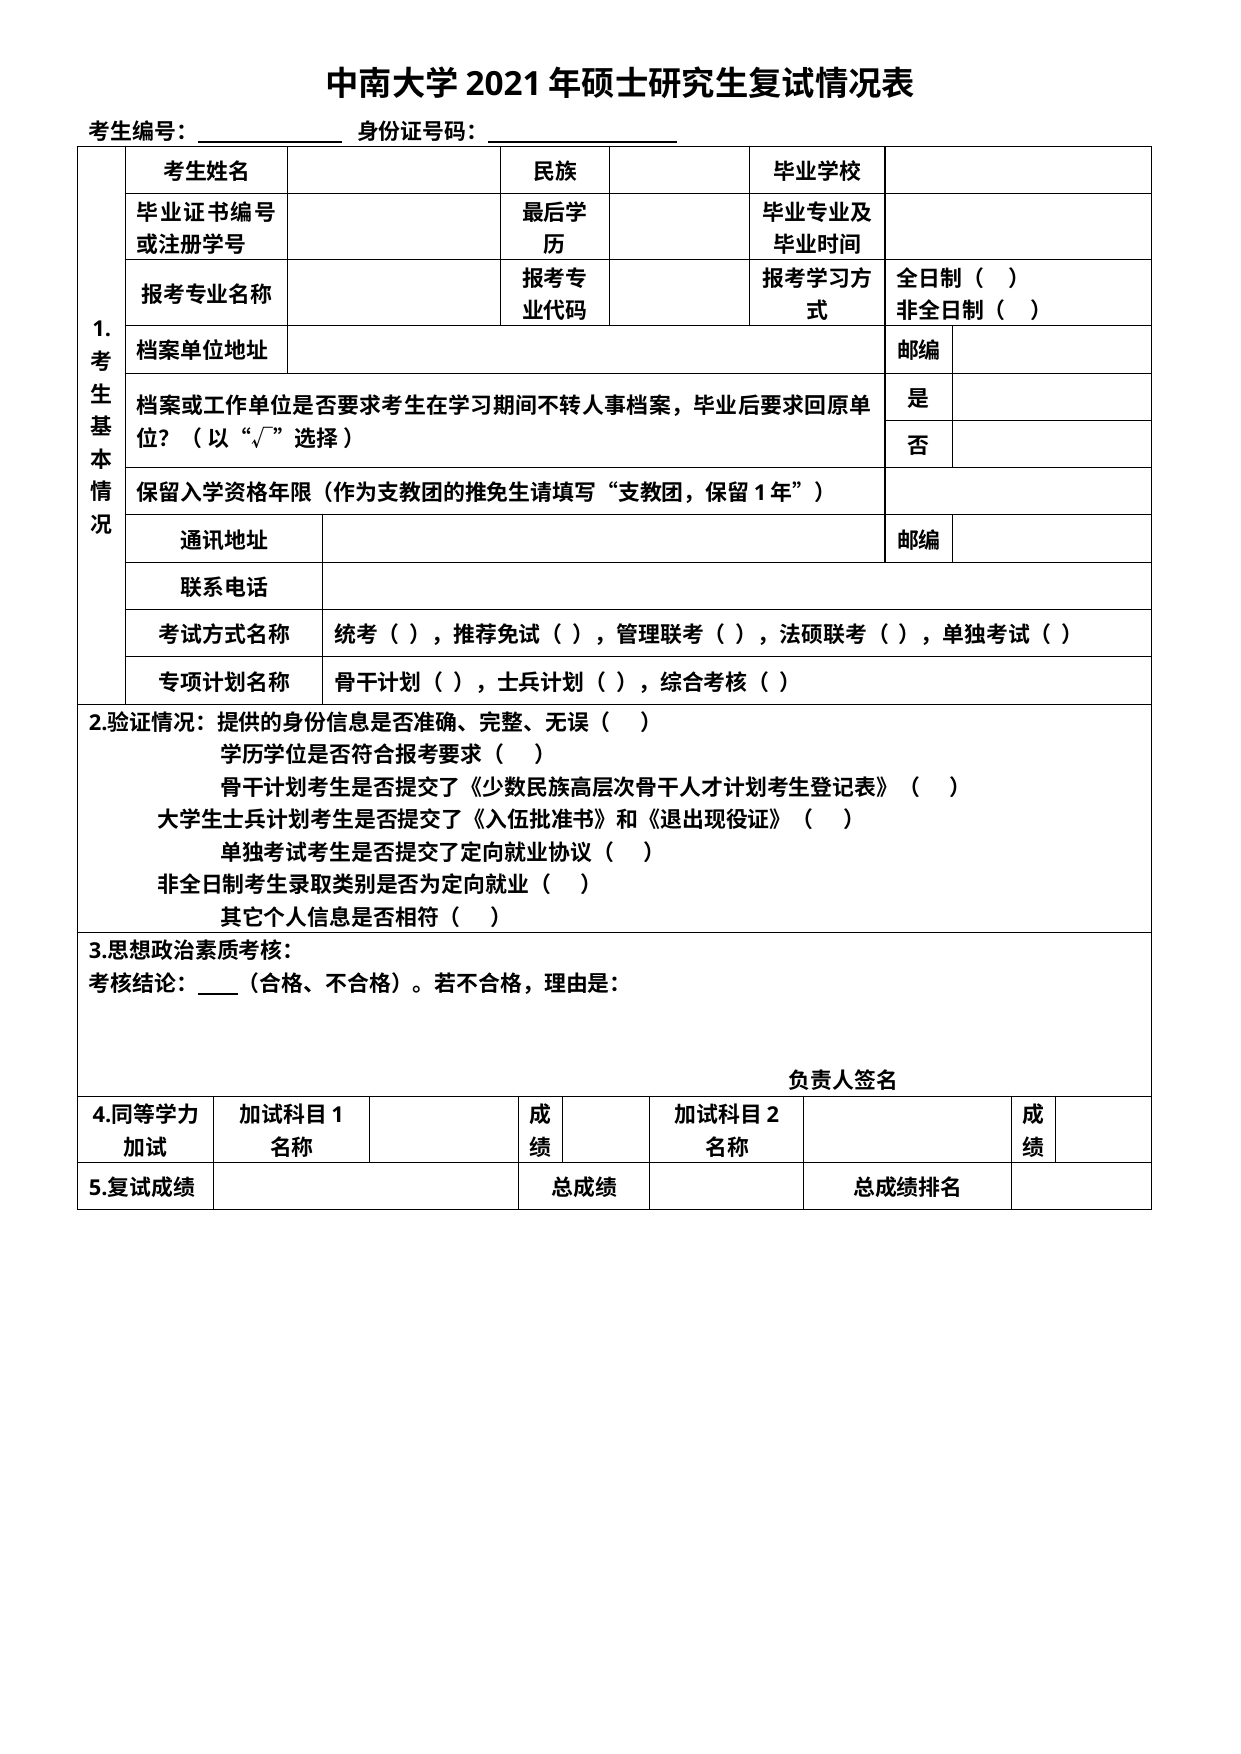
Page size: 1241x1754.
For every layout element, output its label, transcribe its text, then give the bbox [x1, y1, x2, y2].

table_header 1.考生基本情况 [78, 147, 125, 703]
table_cell 专项计划名称 [126, 657, 322, 703]
table_cell [804, 1097, 1011, 1162]
table_header 民族 [501, 147, 609, 193]
table_cell [953, 421, 1151, 467]
table_cell 成绩 [1012, 1097, 1055, 1162]
table_cell [953, 374, 1151, 420]
table_cell [370, 1097, 518, 1162]
table_cell [288, 260, 500, 325]
table_cell 报考专业名称 [126, 260, 287, 325]
table_cell [1056, 1097, 1151, 1162]
table_cell [953, 326, 1151, 372]
table_cell [886, 194, 1151, 259]
table_cell 档案单位地址 [126, 326, 287, 372]
table_cell 3.思想政治素质考核： 考核结论： （合格、不合格）。若不合格，理由是： 负责人签名 [78, 933, 1151, 1096]
text 考生编号： 身份证号码： [89, 113, 1152, 146]
table_cell 邮编 [886, 326, 952, 372]
table_cell [323, 515, 884, 562]
table_cell 报考专业代码 [501, 260, 609, 325]
table_cell 考试方式名称 [126, 610, 322, 656]
table_cell 总成绩排名 [804, 1163, 1011, 1209]
table_cell [1012, 1163, 1151, 1209]
table_cell 加试科目2 名称 [650, 1097, 803, 1162]
table_cell 否 [886, 421, 952, 467]
table_cell 最后学历 [501, 194, 609, 259]
table_cell 邮编 [886, 515, 952, 562]
table_cell [953, 515, 1151, 562]
table_header [288, 147, 500, 193]
table_cell 通讯地址 [126, 515, 322, 562]
table_cell 是 [886, 374, 952, 420]
table_cell [650, 1163, 803, 1209]
table_cell 全日制（ ） 非全日制（ ） [886, 260, 1151, 325]
table_cell [288, 194, 500, 259]
table_cell [214, 1163, 518, 1209]
table_cell [323, 563, 1151, 609]
table_cell [886, 468, 1151, 514]
table_header 毕业学校 [750, 147, 884, 193]
table_header 考生姓名 [126, 147, 287, 193]
table_cell 毕业专业及 毕业时间 [750, 194, 884, 259]
table_cell 保留入学资格年限（作为支教团的推免生请填写“支教团，保留1年”） [126, 468, 884, 514]
table_cell 报考学习方式 [750, 260, 884, 325]
table_cell 5.复试成绩 [78, 1163, 213, 1209]
table_cell 联系电话 [126, 563, 322, 609]
table_cell 加试科目1 名称 [214, 1097, 369, 1162]
table_cell [563, 1097, 649, 1162]
table_cell 成绩 [519, 1097, 562, 1162]
table_cell 骨干计划（ ），士兵计划（ ），综合考核（ ） [323, 657, 1151, 703]
table_cell 毕业证书编号或注册学号 [126, 194, 287, 259]
table_header [610, 147, 749, 193]
table_cell 统考（ ），推荐免试（ ），管理联考（ ），法硕联考（ ），单独考试（ ） [323, 610, 1151, 656]
table_header [886, 147, 1151, 193]
text 中南大学2021年硕士研究生复试情况表 [89, 48, 1152, 113]
table_cell 4.同等学力加试 [78, 1097, 213, 1162]
table_cell 档案或工作单位是否要求考生在学习期间不转人事档案，毕业后要求回原单位？（ 以“√”选择 ） [126, 374, 884, 467]
table_cell 总成绩 [519, 1163, 649, 1209]
table_cell [610, 194, 749, 259]
table_cell [610, 260, 749, 325]
table_cell [288, 326, 884, 372]
table_cell 2.验证情况：提供的身份信息是否准确、完整、无误（ ） 学历学位是否符合报考要求（ ） 骨干计划考生是否提交了《少数民族高层次骨干人才计划考生登记表》（ ） 大学生士兵计划考生是否提交了《入伍批准书》和《退出现役证》（ ） 单独考试考生是否提交了定向就业协议（ ） 非全日制考生录取类别是否为定向就业（ ） 其它个人信息是否相符（ ） [78, 705, 1151, 932]
